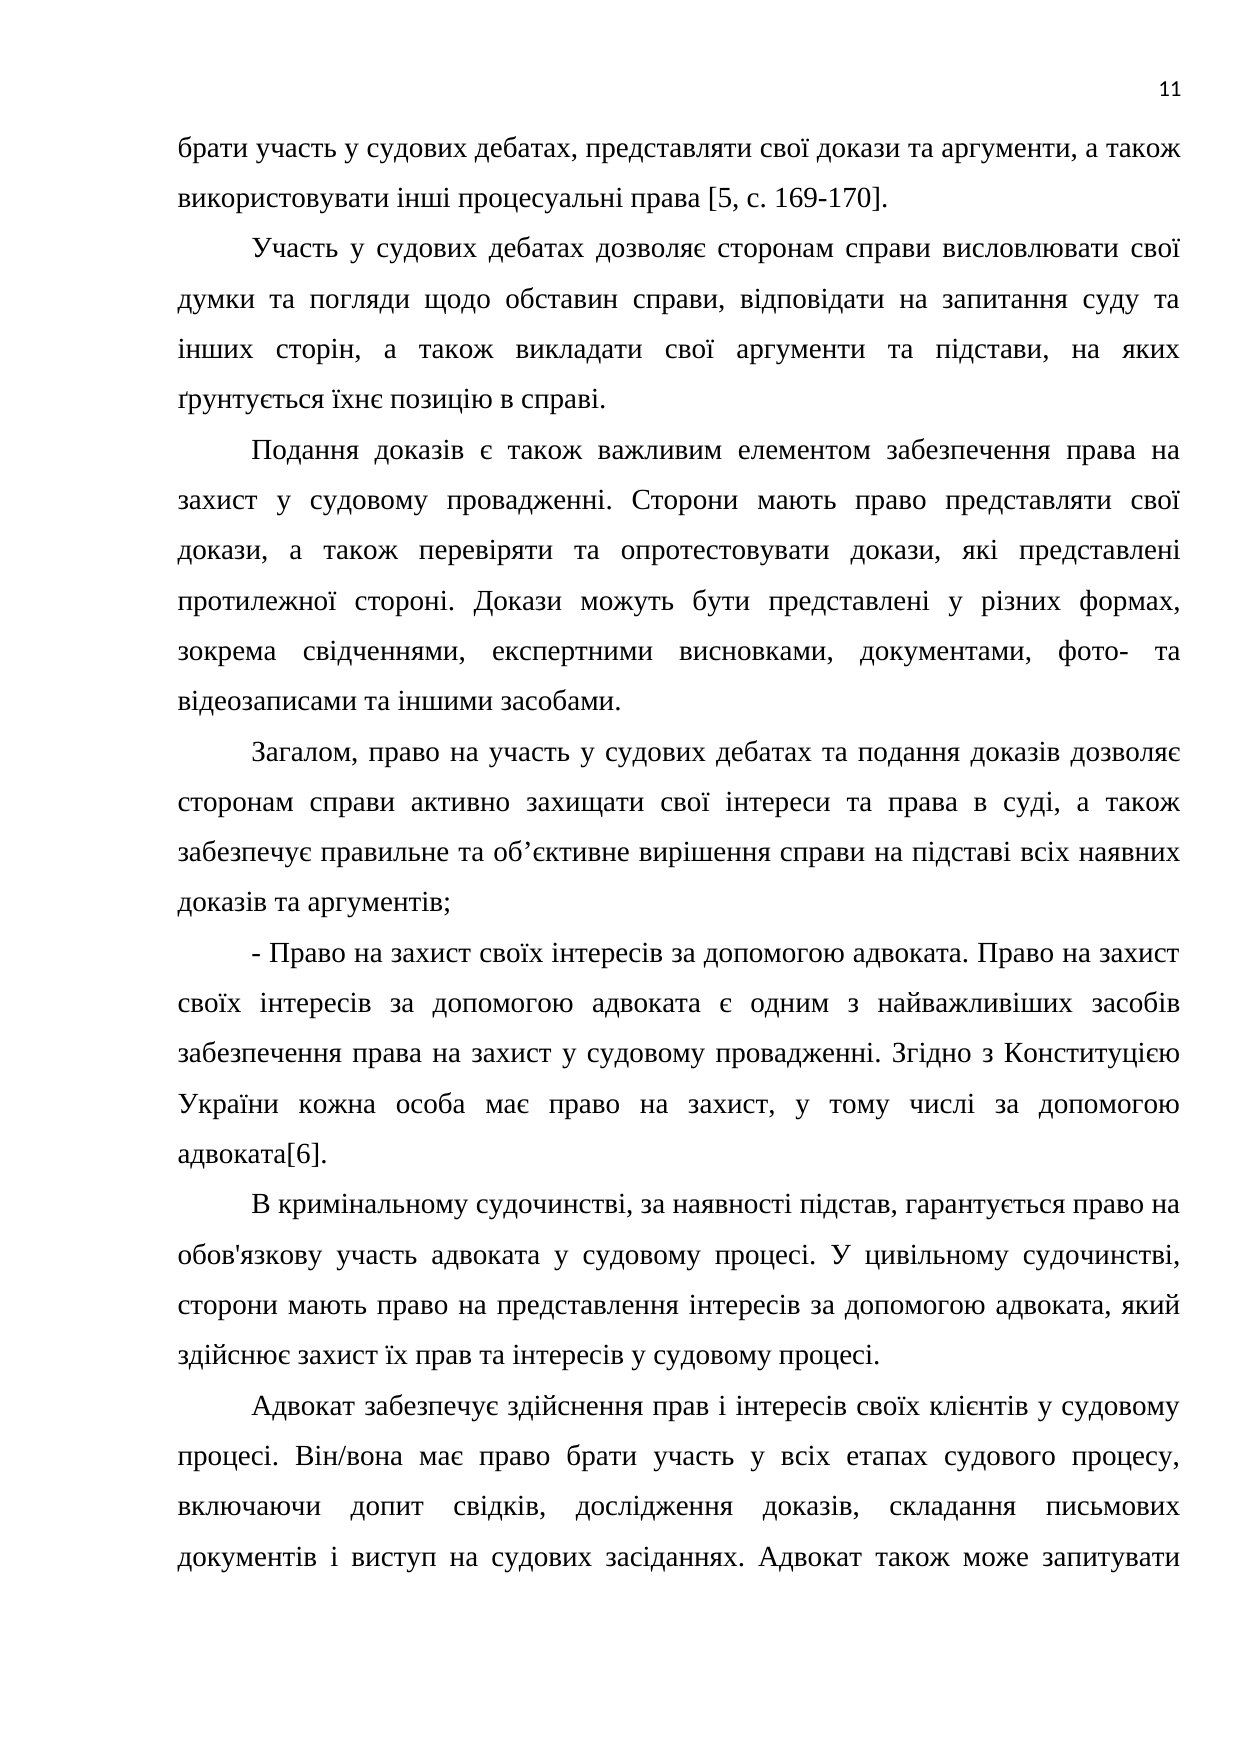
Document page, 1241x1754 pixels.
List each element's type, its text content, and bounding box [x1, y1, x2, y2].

text Загалом, право на участь у судових дебатах та подання доказів дозволяє сторонам справи активно захищати свої інтереси та права в суді, а також забезпечує правильне та об’єктивне вирішення справи на підставі всіх наявних доказів та аргументів; [177, 734, 1181, 918]
text - Право на захист своїх інтересів за допомогою адвоката. Право на захист своїх інтересів за допомогою адвоката є одним з найважливіших засобів забезпечення права на захист у судовому провадженні. Згідно з Конституцією України кожна особа має право на захист, у тому числі за допомогою адвоката[6]. [177, 935, 1181, 1170]
text Участь у судових дебатах дозволяє сторонам справи висловлювати свої думки та погляди щодо обставин справи, відповідати на запитання суду та інших сторін, а також викладати свої аргументи та підстави, на яких ґрунтується їхнє позицію в справі. [177, 231, 1181, 415]
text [177, 130, 1181, 214]
text В кримінальному судочинстві, за наявності підстав, гарантується право на обов'язкову участь адвоката у судовому процесі. У цивільному судочинстві, сторони мають право на представлення інтересів за допомогою адвоката, який здійснює захист їх прав та інтересів у судовому процесі. [177, 1186, 1181, 1371]
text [177, 1388, 1181, 1572]
text Подання доказів є також важливим елементом забезпечення права на захист у судовому провадженні. Сторони мають право представляти свої докази, а також перевіряти та опротестовувати докази, які представлені протилежної стороні. Докази можуть бути представлені у різних формах, зокрема свідченнями, експертними висновками, документами, фото- та відеозаписами та іншими засобами. [177, 432, 1181, 717]
